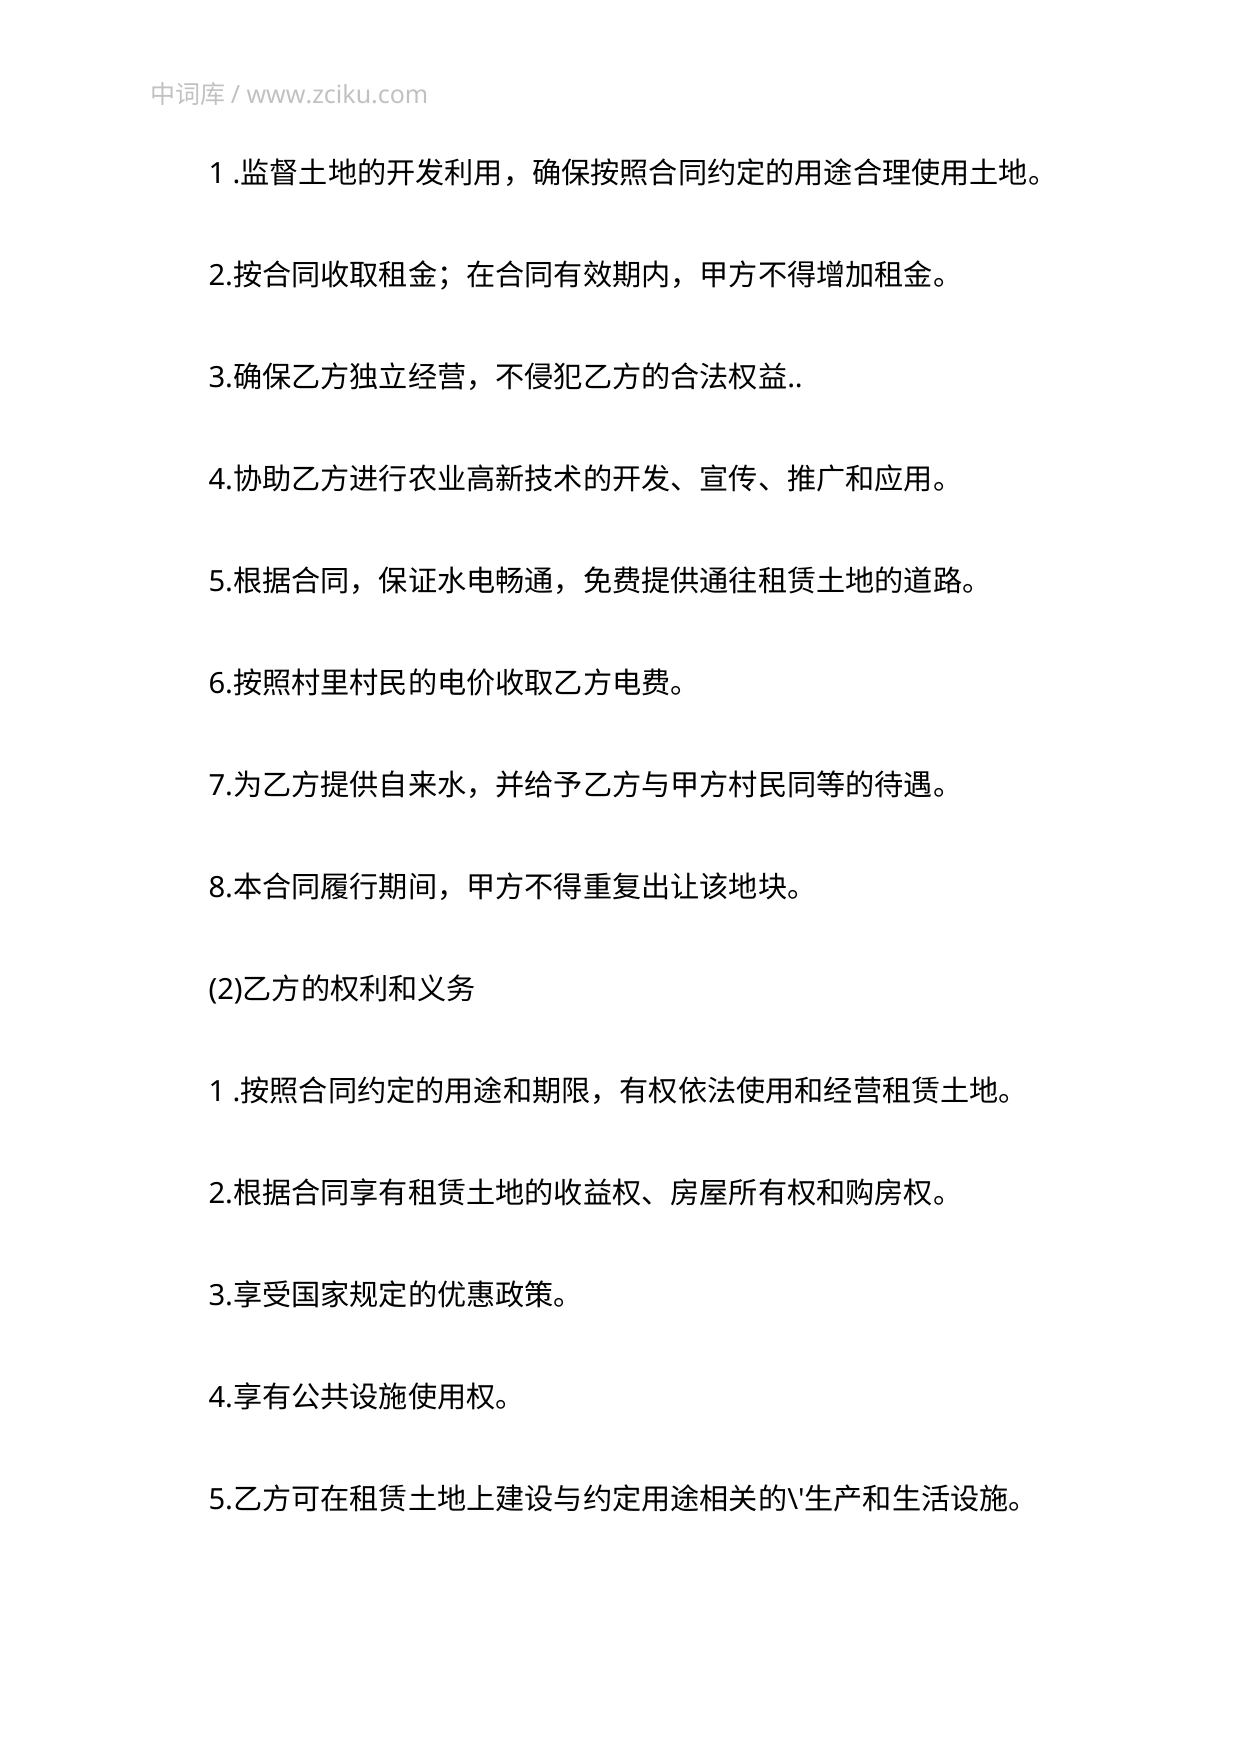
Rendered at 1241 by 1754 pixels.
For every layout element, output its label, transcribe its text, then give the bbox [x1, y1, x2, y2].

text (2)乙方的权利和义务 [150, 966, 1090, 1008]
text 3.享受国家规定的优惠政策。 [150, 1272, 1090, 1314]
text 3.确保乙方独立经营，不侵犯乙方的合法权益.. [150, 354, 1090, 396]
text 6.按照村里村民的电价收取乙方电费。 [150, 660, 1090, 702]
text 2.按合同收取租金；在合同有效期内，甲方不得增加租金。 [150, 252, 1090, 294]
text 7.为乙方提供自来水，并给予乙方与甲方村民同等的待遇。 [150, 762, 1090, 804]
text 4.享有公共设施使用权。 [150, 1374, 1090, 1416]
text 8.本合同履行期间，甲方不得重复出让该地块。 [150, 864, 1090, 906]
text 1 .按照合同约定的用途和期限，有权依法使用和经营租赁土地。 [150, 1068, 1090, 1110]
text 5.乙方可在租赁土地上建设与约定用途相关的\'生产和生活设施。 [150, 1476, 1090, 1518]
text 5.根据合同，保证水电畅通，免费提供通往租赁土地的道路。 [150, 558, 1090, 600]
text 4.协助乙方进行农业高新技术的开发、宣传、推广和应用。 [150, 456, 1090, 498]
text 2.根据合同享有租赁土地的收益权、房屋所有权和购房权。 [150, 1170, 1090, 1212]
text 1 .监督土地的开发利用，确保按照合同约定的用途合理使用土地。 [150, 150, 1090, 192]
